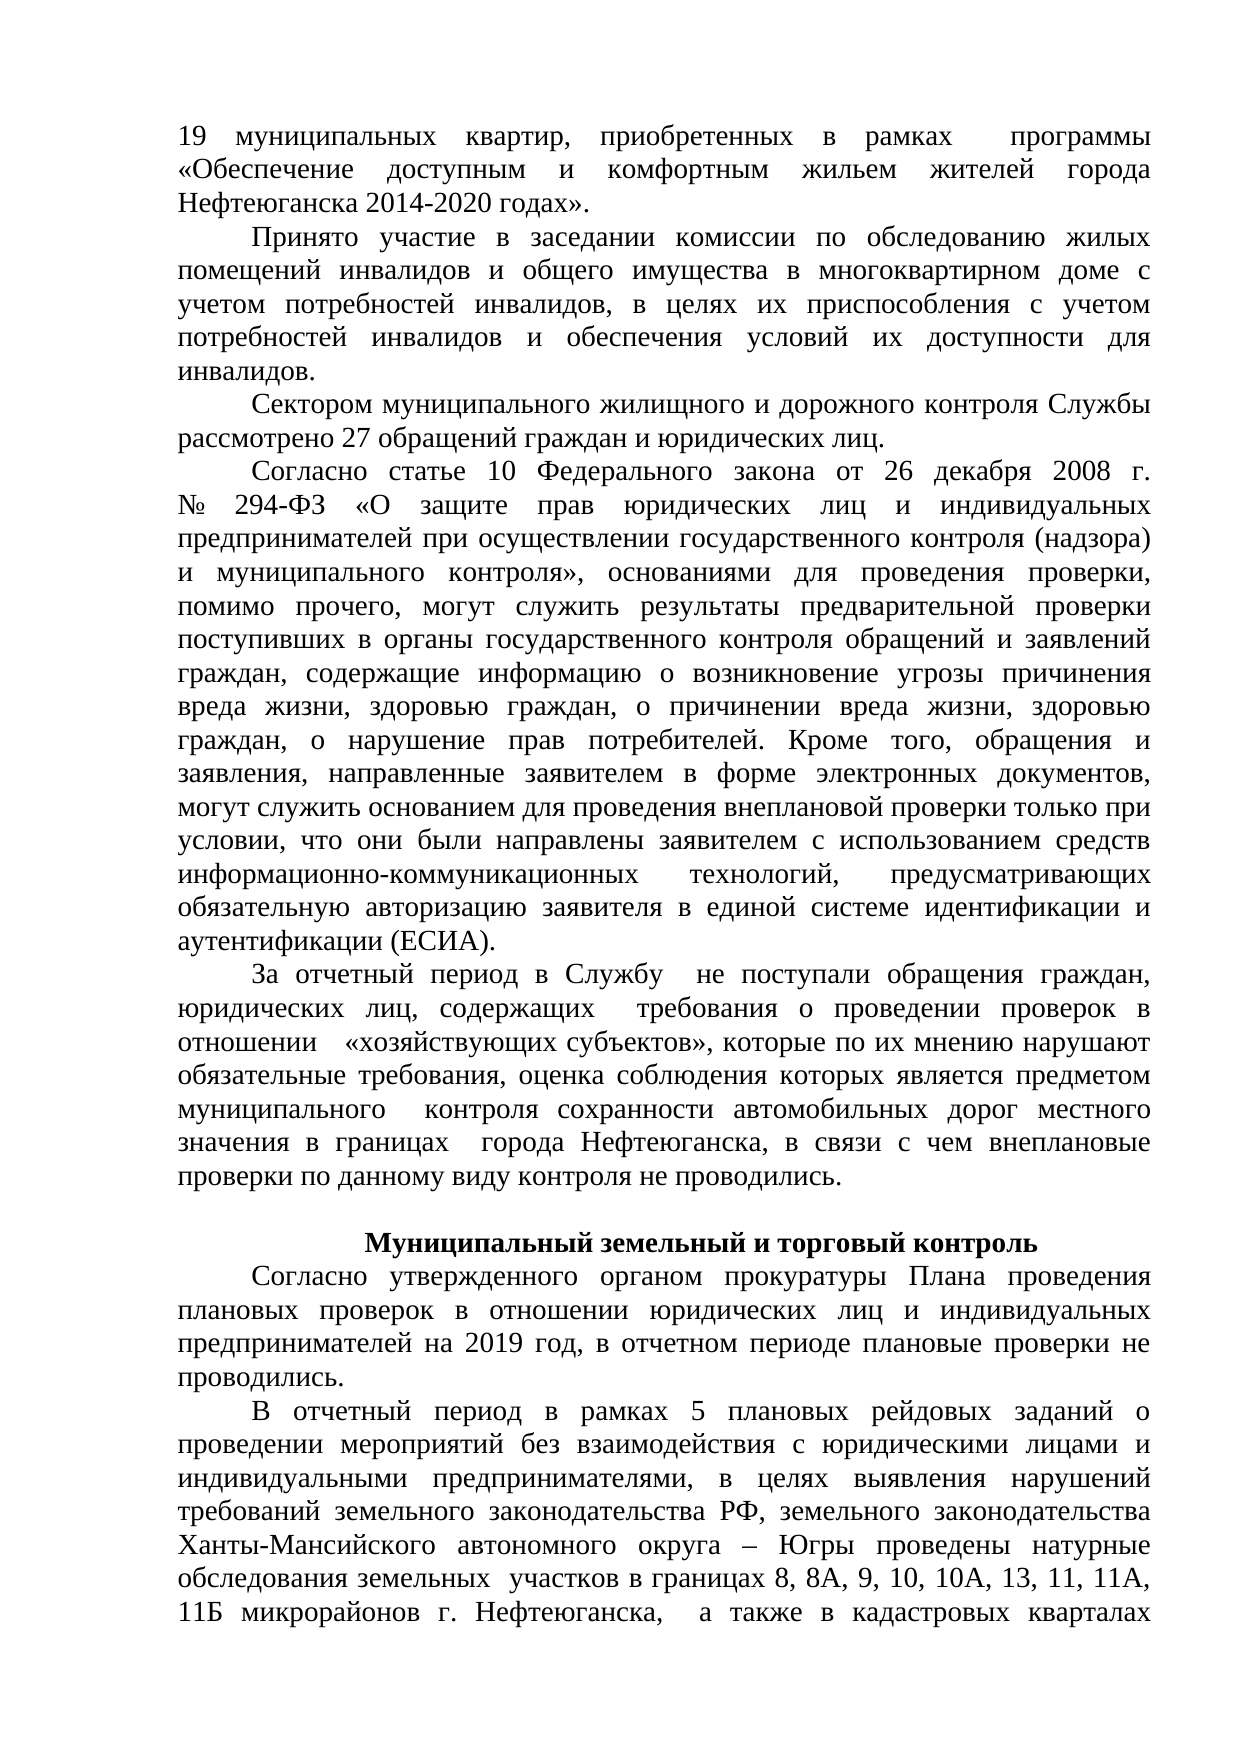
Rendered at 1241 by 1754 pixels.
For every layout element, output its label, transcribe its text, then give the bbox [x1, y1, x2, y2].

text Согласно статье 10 Федерального закона от 26 декабря 2008 г. № 294-ФЗ «О защите прав юридических лиц и индивидуальных предпринимателей при осуществлении государственного контроля (надзора) и муниципального контроля», основаниями для проведения проверки, помимо прочего, могут служить результаты предварительной проверки поступивших в органы государственного контроля обращений и заявлений граждан, содержащие информацию о возникновение угрозы причинения вреда жизни, здоровью граждан, о причинении вреда жизни, здоровью граждан, о нарушение прав потребителей. Кроме того, обращения и заявления, направленные заявителем в форме электронных документов, могут служить основанием для проведения внеплановой проверки только при условии, что они были направлены заявителем с использованием средств информационно-коммуникационных технологий, предусматривающих обязательную авторизацию заявителя в единой системе идентификации и аутентификации (ЕСИА). [177, 453, 1152, 957]
text Муниципальный земельный и торговый контроль [177, 1225, 1152, 1258]
text Сектором муниципального жилищного и дорожного контроля Службы рассмотрено 27 обращений граждан и юридических лиц. [177, 386, 1152, 453]
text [177, 118, 1152, 219]
text За отчетный период в Службу не поступали обращения граждан, юридических лиц, содержащих требования о проведении проверок в отношении «хозяйствующих субъектов», которые по их мнению нарушают обязательные требования, оценка соблюдения которых является предметом муниципального контроля сохранности автомобильных дорог местного значения в границах города Нефтеюганска, в связи с чем внеплановые проверки по данному виду контроля не проводились. [177, 957, 1152, 1191]
text Согласно утвержденного органом прокуратуры Плана проведения плановых проверок в отношении юридических лиц и индивидуальных предпринимателей на 2019 год, в отчетном периоде плановые проверки не проводились. [177, 1258, 1152, 1393]
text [177, 1393, 1152, 1627]
text Принято участие в заседании комиссии по обследованию жилых помещений инвалидов и общего имущества в многоквартирном доме с учетом потребностей инвалидов, в целях их приспособления с учетом потребностей инвалидов и обеспечения условий их доступности для инвалидов. [177, 219, 1152, 386]
